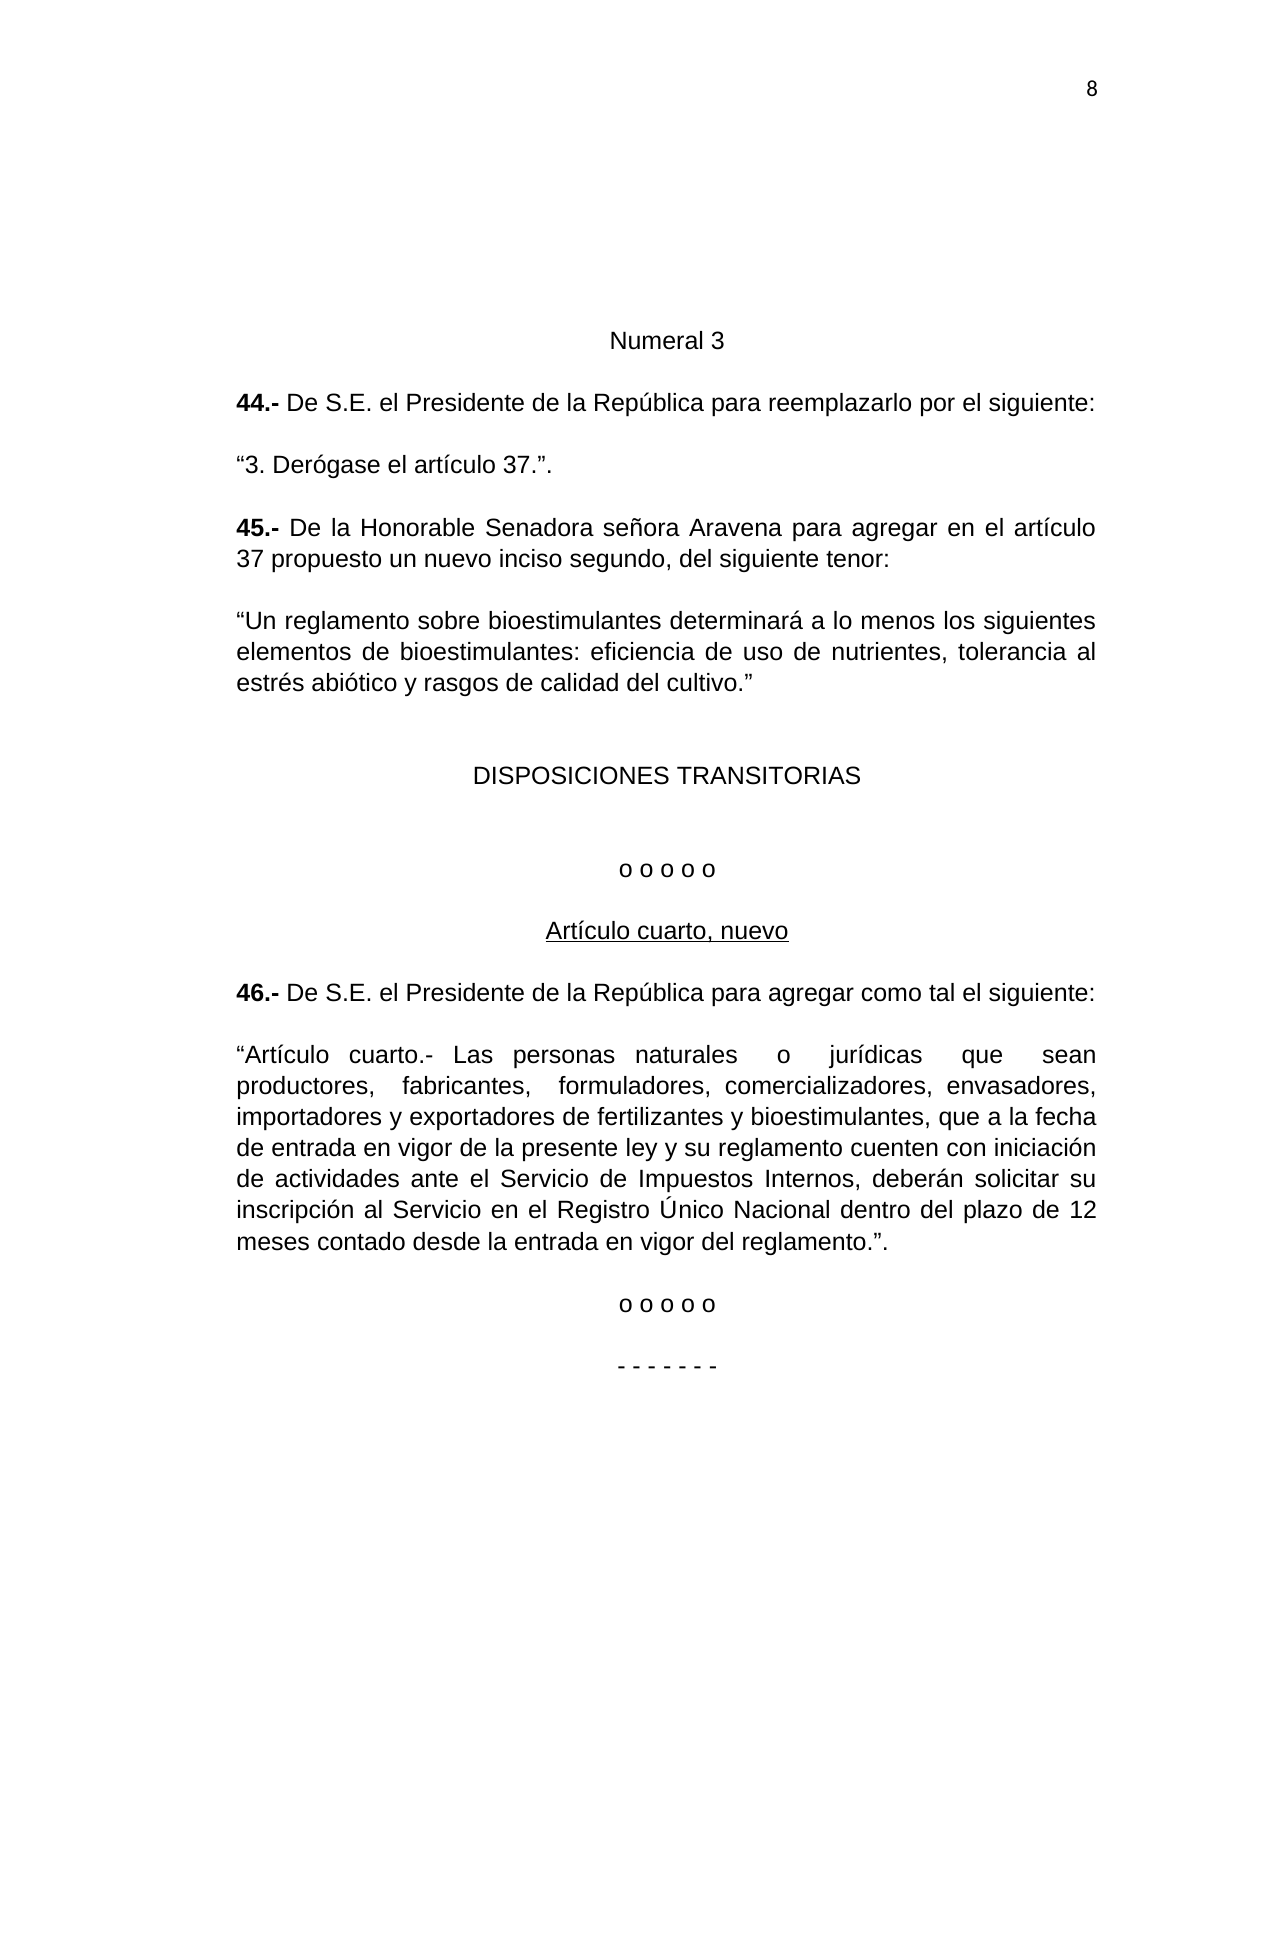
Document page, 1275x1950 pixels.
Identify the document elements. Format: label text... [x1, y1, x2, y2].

text “3. Derógase el artículo 37.”. [236, 451, 1098, 479]
text Artículo cuarto, nuevo [236, 916, 1098, 945]
text 46.- De S.E. el Presidente de la República para agregar como tal el siguiente: [236, 978, 1098, 1007]
text o o o o o [236, 854, 1098, 883]
text Numeral 3 [236, 326, 1098, 355]
text 44.- De S.E. el Presidente de la República para reemplazarlo por el siguiente: [236, 388, 1098, 417]
text DISPOSICIONES TRANSITORIAS [236, 761, 1098, 790]
text “Un reglamento sobre bioestimulantes determinará a lo menos los siguientes elementos de bioestimulantes: eficiencia de uso de nutrientes, tolerancia al estrés abiótico y rasgos de calidad del cultivo.” [236, 606, 1098, 697]
text 45.- De la Honorable Senadora señora Aravena para agregar en el artículo 37 propuesto un nuevo inciso segundo, del siguiente tenor: [236, 513, 1098, 572]
text - - - - - - - [236, 1351, 1098, 1379]
text o o o o o [236, 1289, 1098, 1317]
text “Artículo cuarto.- Las personas naturales o jurídicas que sean productores, fabricantes, formuladores, comercializadores, envasadores, importadores y exportadores de fertilizantes y bioestimulantes, que a la fecha de entrada en vigor de la presente ley y su reglamento cuenten con iniciación de actividades ante el Servicio de Impuestos Internos, deberán solicitar su inscripción al Servicio en el Registro Único Nacional dentro del plazo de 12 meses contado desde la entrada en vigor del reglamento.”. [236, 1040, 1098, 1255]
